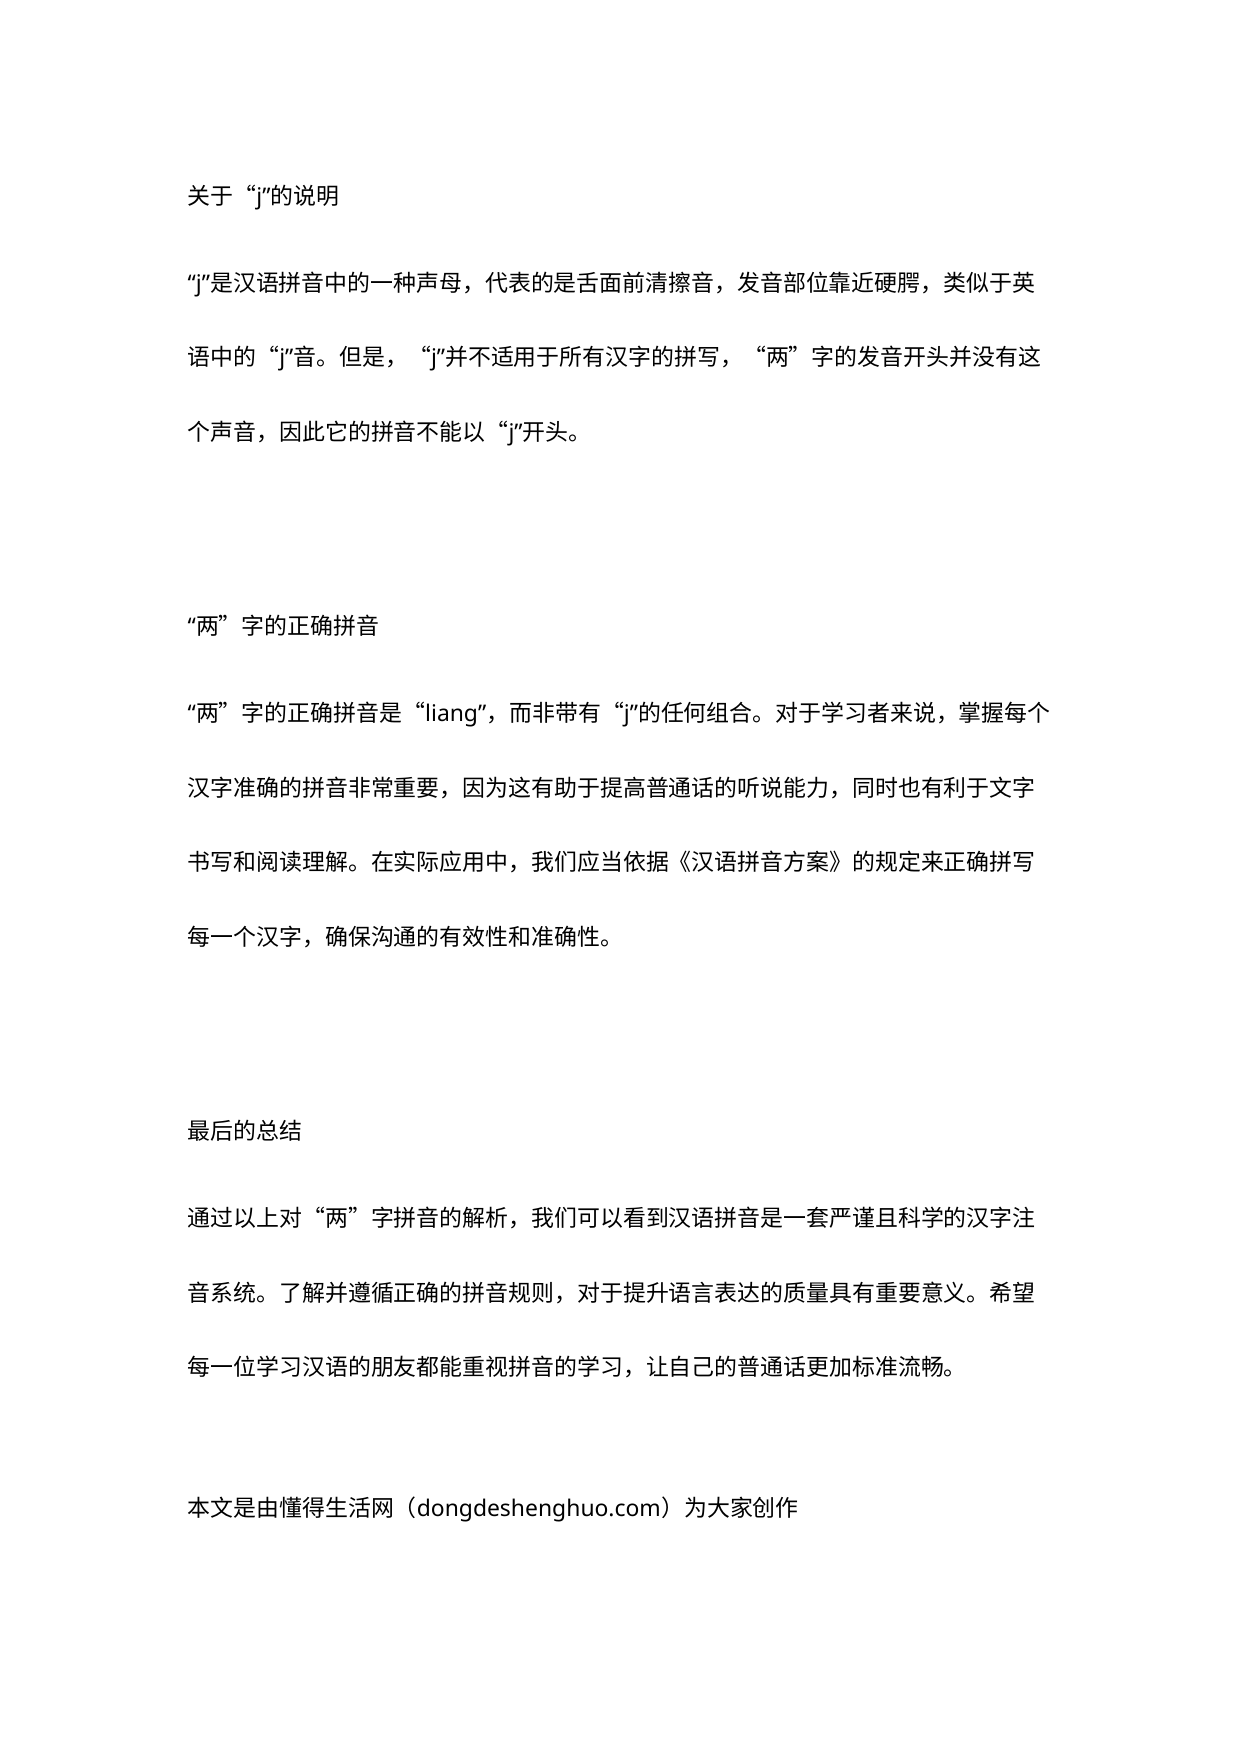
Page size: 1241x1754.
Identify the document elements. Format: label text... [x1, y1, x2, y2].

text 最后的总结 [187, 1097, 1053, 1162]
text 本文是由懂得生活网（dongdeshenghuo.com）为大家创作 [187, 1474, 1053, 1539]
text 关于“j”的说明 [187, 162, 1053, 227]
text “两”字的正确拼音 [187, 592, 1053, 657]
text “j”是汉语拼音中的一种声母，代表的是舌面前清擦音，发音部位靠近硬腭，类似于英语中的“j”音。但是，“j”并不适用于所有汉字的拼写，“两”字的发音开头并没有这个声音，因此它的拼音不能以“j”开头。 [187, 249, 1053, 463]
text 通过以上对“两”字拼音的解析，我们可以看到汉语拼音是一套严谨且科学的汉字注音系统。了解并遵循正确的拼音规则，对于提升语言表达的质量具有重要意义。希望每一位学习汉语的朋友都能重视拼音的学习，让自己的普通话更加标准流畅。 [187, 1184, 1053, 1398]
text “两”字的正确拼音是“liang”，而非带有“j”的任何组合。对于学习者来说，掌握每个汉字准确的拼音非常重要，因为这有助于提高普通话的听说能力，同时也有利于文字书写和阅读理解。在实际应用中，我们应当依据《汉语拼音方案》的规定来正确拼写每一个汉字，确保沟通的有效性和准确性。 [187, 679, 1053, 968]
